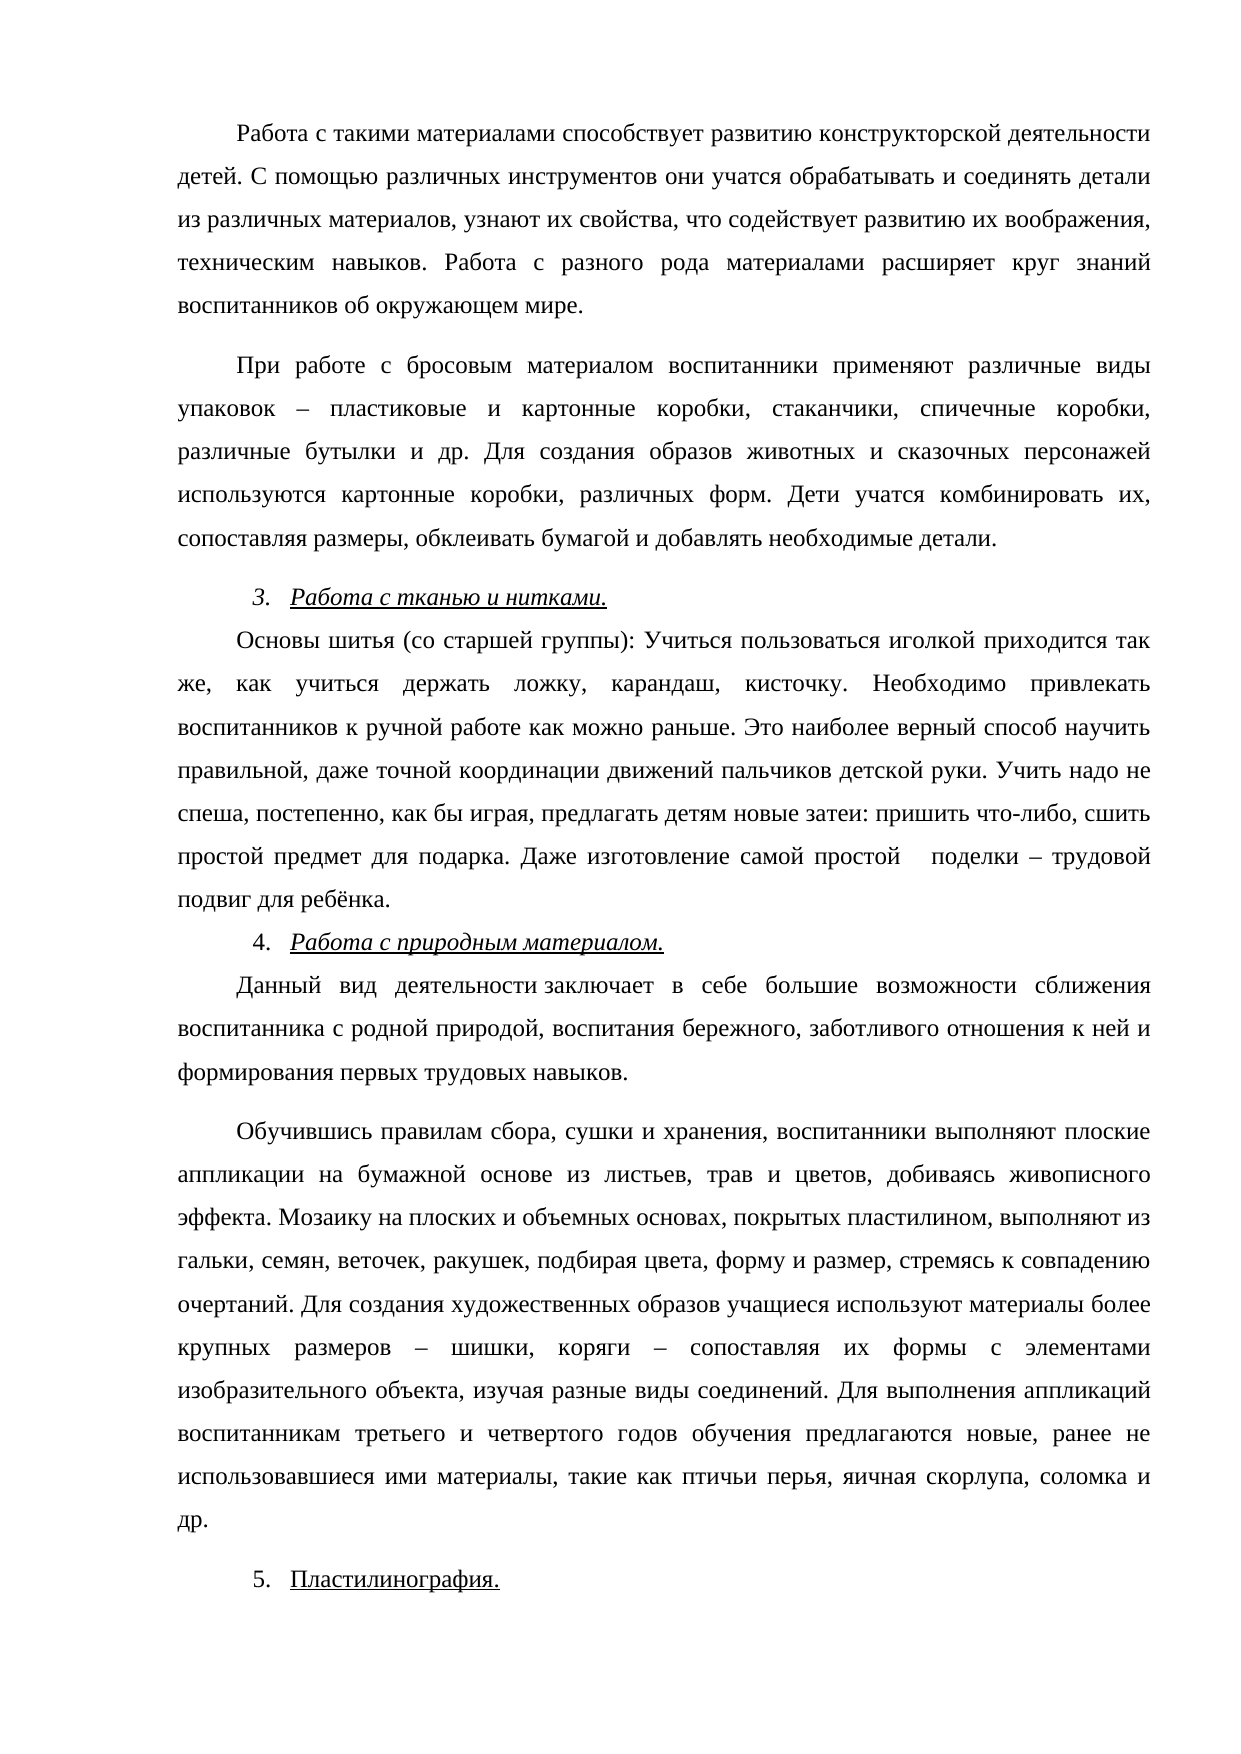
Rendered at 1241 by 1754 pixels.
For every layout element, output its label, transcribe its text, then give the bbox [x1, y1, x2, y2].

list Пластилинография. [252, 1564, 1152, 1593]
text Обучившись правилам сбора, сушки и хранения, воспитанники выполняют плоские аппликации на бумажной основе из листьев, трав и цветов, добиваясь живописного эффекта. Мозаику на плоских и объемных основах, покрытых пластилином, выполняют из гальки, семян, веточек, ракушек, подбирая цвета, форму и размер, стремясь к совпадению очертаний. Для создания художественных образов учащиеся используют материалы более крупных размеров – шишки, коряги – сопоставляя их формы с элементами изобразительного объекта, изучая разные виды соединений. Для выполнения аппликаций воспитанникам третьего и четвертого годов обучения предлагаются новые, ранее не использовавшиеся ими материалы, такие как птичьи перья, яичная скорлупа, соломка и др. [177, 1116, 1152, 1533]
text Основы шитья (со старшей группы): Учиться пользоваться иголкой приходится так же, как учиться держать ложку, карандаш, кисточку. Необходимо привлекать воспитанников к ручной работе как можно раньше. Это наиболее верный способ научить правильной, даже точной координации движений пальчиков детской руки. Учить надо не спеша, постепенно, как бы играя, предлагать детям новые затеи: пришить что-либо, сшить простой предмет для подарка. Даже изготовление самой простой поделки – трудовой подвиг для ребёнка. [177, 625, 1152, 913]
list Работа с тканью и нитками. [252, 582, 1152, 611]
text Данный вид деятельности заключает в себе большие возможности сближения воспитанника с родной природой, воспитания бережного, заботливого отношения к ней и формирования первых трудовых навыков. [177, 970, 1152, 1085]
text Работа с такими материалами способствует развитию конструкторской деятельности детей. С помощью различных инструментов они учатся обрабатывать и соединять детали из различных материалов, узнают их свойства, что содействует развитию их воображения, техническим навыков. Работа с разного рода материалами расширяет круг знаний воспитанников об окружающем мире. [177, 118, 1152, 319]
text При работе с бросовым материалом воспитанники применяют различные виды упаковок – пластиковые и картонные коробки, стаканчики, спичечные коробки, различные бутылки и др. Для создания образов животных и сказочных персонажей используются картонные коробки, различных форм. Дети учатся комбинировать их, сопоставляя размеры, обклеивать бумагой и добавлять необходимые детали. [177, 350, 1152, 551]
list Работа с природным материалом. [252, 927, 1152, 956]
